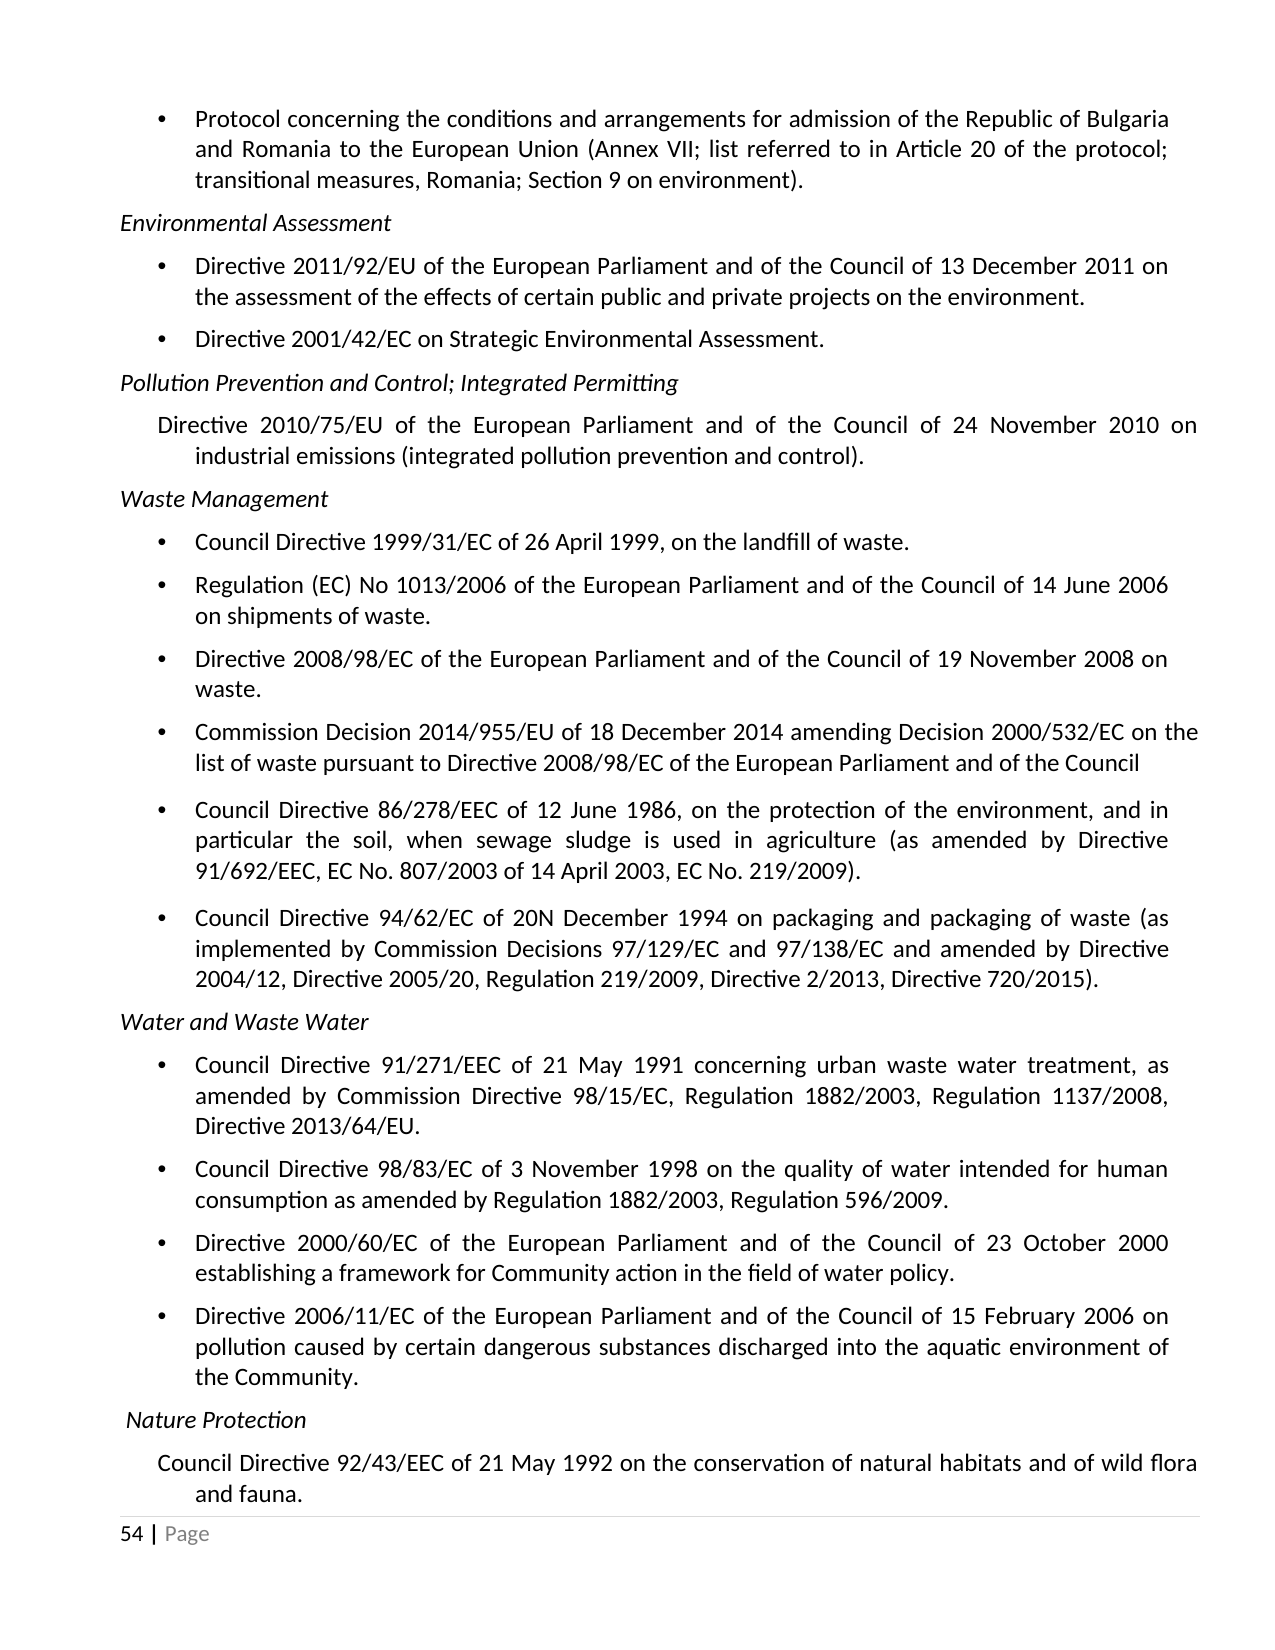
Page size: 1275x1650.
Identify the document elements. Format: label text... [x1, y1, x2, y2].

list Directive 2011/92/EU of the European Parliament and of the Council of 13 December 2011 on the assessment of the effects of certain public and private projects on the environment. [157, 250, 1171, 311]
text Water and Waste Water [120, 1006, 1200, 1037]
list Directive 2000/60/EC of the European Parliament and of the Council of 23 October 2000 establishing a framework for Community action in the field of water policy. [157, 1227, 1171, 1288]
list Regulation (EC) No 1013/2006 of the European Parliament and of the Council of 14 June 2006 on shipments of waste. [157, 569, 1171, 630]
list Council Directive 98/83/EC of 3 November 1998 on the quality of water intended for human consumption as amended by Regulation 1882/2003, Regulation 596/2009. [157, 1153, 1171, 1214]
list Council Directive 1999/31/EC of 26 April 1999, on the landfill of waste. [157, 526, 1171, 557]
text Nature Protection [120, 1404, 1200, 1435]
list Commission Decision 2014/955/EU of 18 December 2014 amending Decision 2000/532/EC on the list of waste pursuant to Directive 2008/98/EC of the European Parliament and of the Council [157, 716, 1200, 777]
list Council Directive 86/278/EEC of 12 June 1986, on the protection of the environment, and in particular the soil, when sewage sludge is used in agriculture (as amended by Directive 91/692/EEC, EC No. 807/2003 of 14 April 2003, EC No. 219/2009). [157, 794, 1171, 886]
list Council Directive 91/271/EEC of 21 May 1991 concerning urban waste water treatment, as amended by Commission Directive 98/15/EC, Regulation 1882/2003, Regulation 1137/2008, Directive 2013/64/EU. [157, 1049, 1171, 1141]
list Directive 2006/11/EC of the European Parliament and of the Council of 15 February 2006 on pollution caused by certain dangerous substances discharged into the aquatic environment of the Community. [157, 1301, 1171, 1392]
text Waste Management [120, 483, 1200, 514]
list Protocol concerning the conditions and arrangements for admission of the Republic of Bulgaria and Romania to the European Union (Annex VII; list referred to in Article 20 of the protocol; transitional measures, Romania; Section 9 on environment). [157, 103, 1171, 194]
text Environmental Assessment [120, 207, 1200, 238]
list Directive 2008/98/EC of the European Parliament and of the Council of 19 November 2008 on waste. [157, 643, 1171, 704]
text Council Directive 92/43/EEC of 21 May 1992 on the conservation of natural habitats and of wild flora and fauna. [157, 1448, 1200, 1509]
text Directive 2010/75/EU of the European Parliament and of the Council of 24 November 2010 on industrial emissions (integrated pollution prevention and control). [157, 410, 1200, 471]
list Council Directive 94/62/EC of 20N December 1994 on packaging and packaging of waste (as implemented by Commission Decisions 97/129/EC and 97/138/EC and amended by Directive 2004/12, Directive 2005/20, Regulation 219/2009, Directive 2/2013, Directive 720/2015). [157, 902, 1171, 994]
list Directive 2001/42/EC on Strategic Environmental Assessment. [157, 324, 1171, 354]
text Pollution Prevention and Control; Integrated Permitting [120, 367, 1200, 397]
